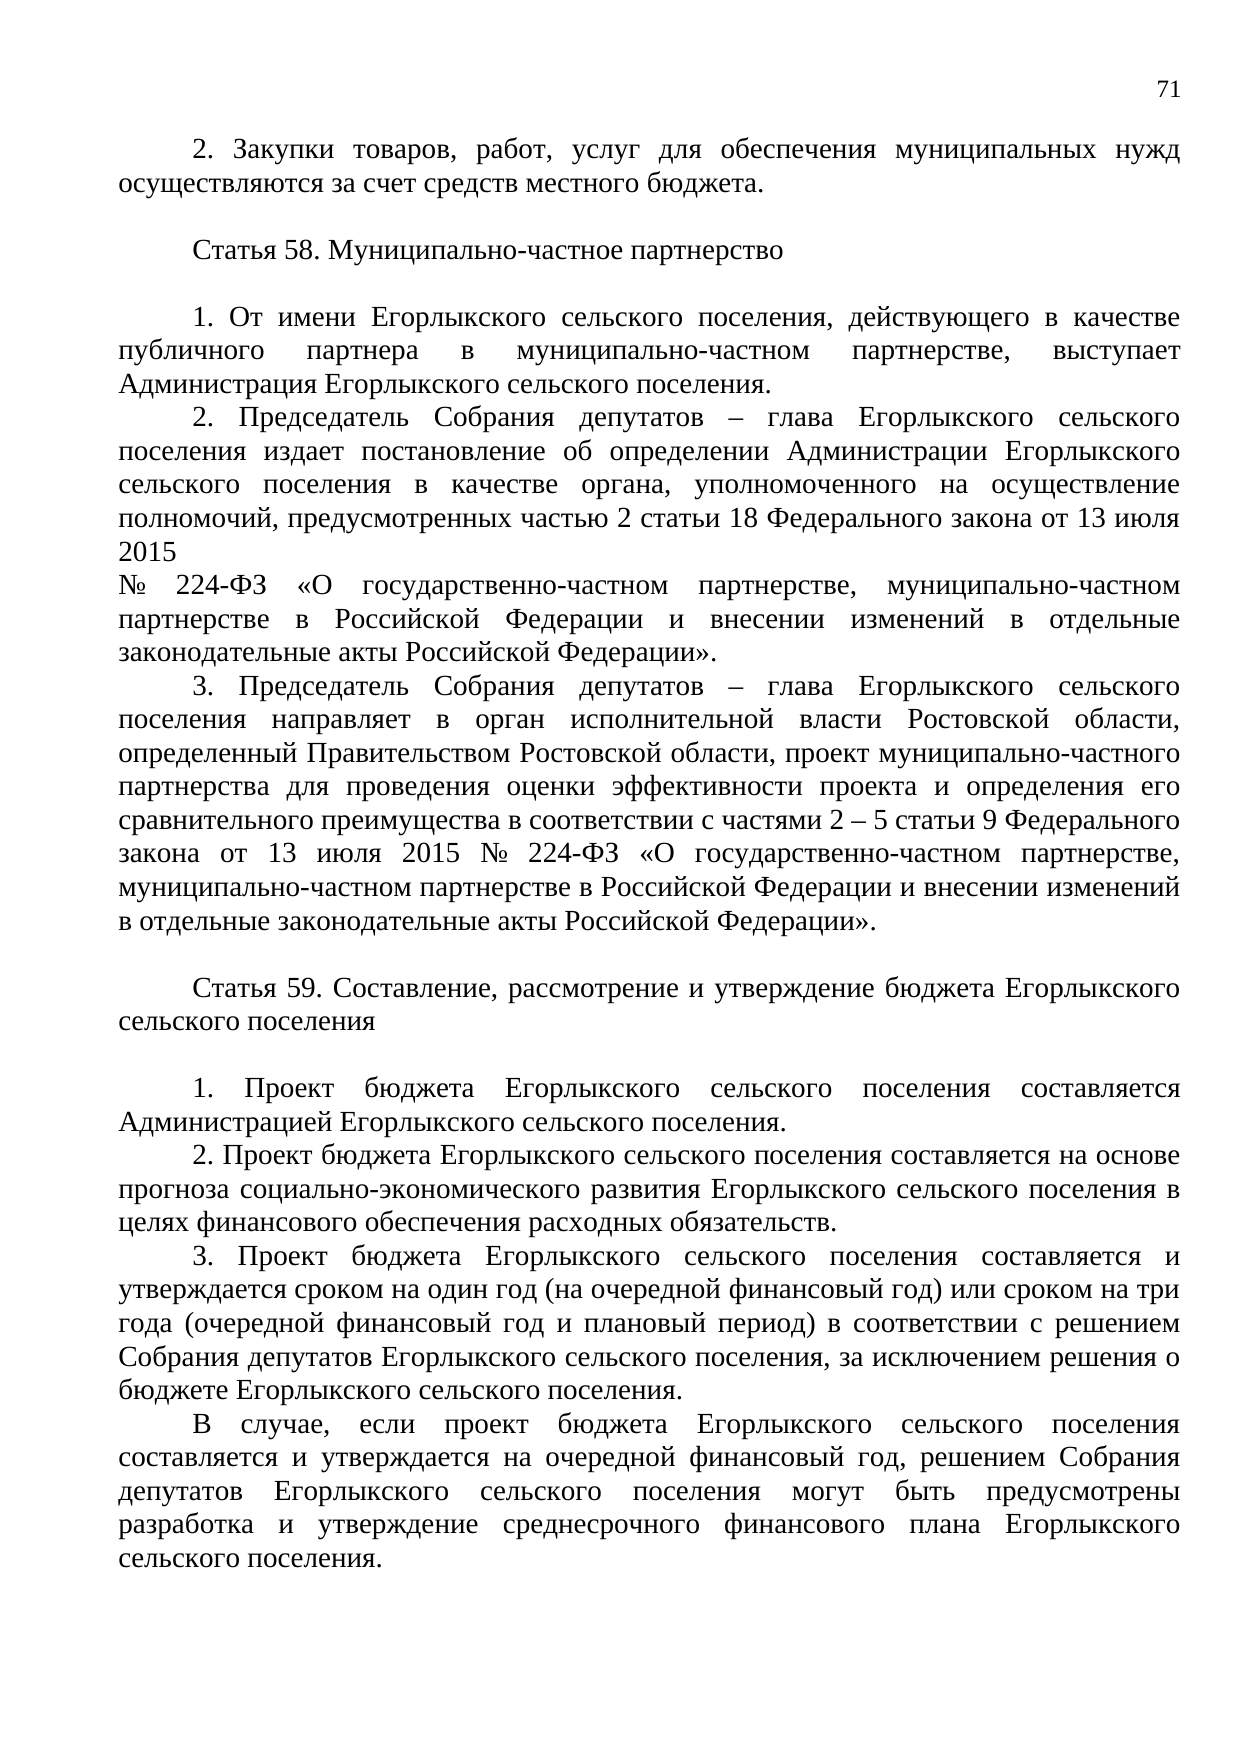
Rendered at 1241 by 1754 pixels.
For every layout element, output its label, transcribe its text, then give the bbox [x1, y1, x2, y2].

text 3. Председатель Собрания депутатов – глава Егорлыкского сельского поселения направляет в орган исполнительной власти Ростовской области, определенный Правительством Ростовской области, проект муниципально-частного партнерства для проведения оценки эффективности проекта и определения его сравнительного преимущества в соответствии с частями 2 – 5 статьи 9 Федерального закона от 13 июля 2015 № 224-ФЗ «О государственно-частном партнерстве, муниципально-частном партнерстве в Российской Федерации и внесении изменений в отдельные законодательные акты Российской Федерации». [118, 668, 1181, 936]
text 3. Проект бюджета Егорлыкского сельского поселения составляется и утверждается сроком на один год (на очередной финансовый год) или сроком на три года (очередной финансовый год и плановый период) в соответствии с решением Собрания депутатов Егорлыкского сельского поселения, за исключением решения о бюджете Егорлыкского сельского поселения. [118, 1238, 1181, 1406]
text 2. Проект бюджета Егорлыкского сельского поселения составляется на основе прогноза социально-экономического развития Егорлыкского сельского поселения в целях финансового обеспечения расходных обязательств. [118, 1137, 1181, 1238]
text Статья 59. Составление, рассмотрение и утверждение бюджета Егорлыкского сельского поселения [118, 970, 1181, 1037]
text 2. Закупки товаров, работ, услуг для обеспечения муниципальных нужд осуществляются за счет средств местного бюджета. [118, 131, 1181, 198]
text 1. От имени Егорлыкского сельского поселения, действующего в качестве публичного партнера в муниципально-частном партнерстве, выступает Администрация Егорлыкского сельского поселения. [118, 299, 1181, 399]
text 2. Председатель Собрания депутатов – глава Егорлыкского сельского поселения издает постановление об определении Администрации Егорлыкского сельского поселения в качестве органа, уполномоченного на осуществление полномочий, предусмотренных частью 2 статьи 18 Федерального закона от 13 июля 2015 № 224-ФЗ «О государственно-частном партнерстве, муниципально-частном партнерстве в Российской Федерации и внесении изменений в отдельные законодательные акты Российской Федерации». [118, 399, 1181, 668]
text 1. Проект бюджета Егорлыкского сельского поселения составляется Администрацией Егорлыкского сельского поселения. [118, 1070, 1181, 1137]
text Статья 58. Муниципально-частное партнерство [118, 232, 1181, 265]
text В случае, если проект бюджета Егорлыкского сельского поселения составляется и утверждается на очередной финансовый год, решением Собрания депутатов Егорлыкского сельского поселения могут быть предусмотрены разработка и утверждение среднесрочного финансового плана Егорлыкского сельского поселения. [118, 1406, 1181, 1573]
